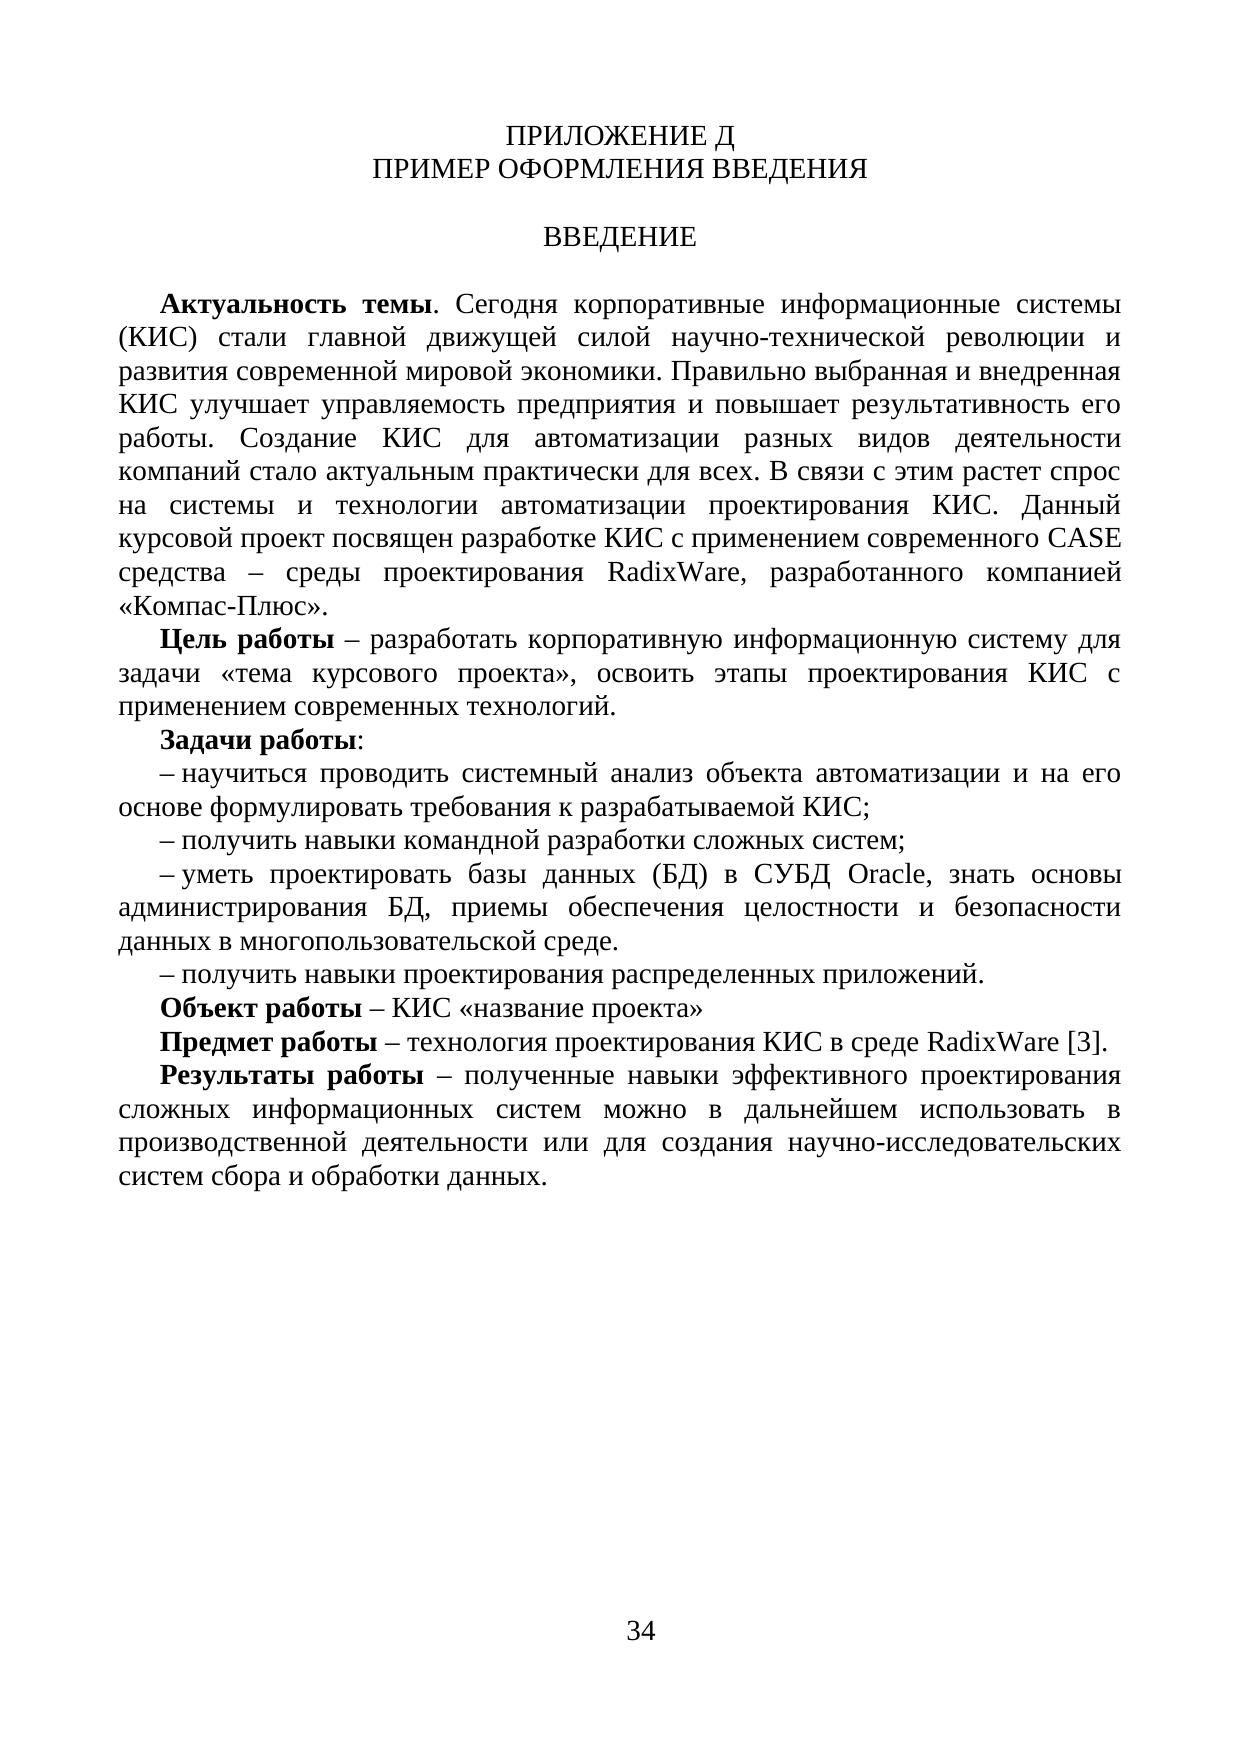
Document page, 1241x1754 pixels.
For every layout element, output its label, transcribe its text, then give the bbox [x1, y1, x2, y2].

text Результаты работы – полученные навыки эффективного проектирования сложных информационных систем можно в дальнейшем использовать в производственной деятельности или для создания научно-исследовательских систем сбора и обработки данных. [118, 1057, 1122, 1191]
text Актуальность темы. Сегодня корпоративные информационные системы (КИС) стали главной движущей силой научно-технической революции и развития современной мировой экономики. Правильно выбранная и внедренная КИС улучшает управляемость предприятия и повышает результативность его работы. Создание КИС для автоматизации разных видов деятельности компаний стало актуальным практически для всех. В связи с этим растет спрос на системы и технологии автоматизации проектирования КИС. Данный курсовой проект посвящен разработке КИС с применением современного CASE средства – среды проектирования RadixWare, разработанного компанией «Компас-Плюс». [118, 286, 1122, 621]
text – получить навыки проектирования распределенных приложений. [118, 957, 1122, 990]
text Объект работы – КИС «название проекта» [118, 990, 1122, 1024]
text ВВЕДЕНИЕ [118, 219, 1122, 252]
text Цель работы – разработать корпоративную информационную систему для задачи «тема курсового проекта», освоить этапы проектирования КИС с применением современных технологий. [118, 621, 1122, 722]
text – получить навыки командной разработки сложных систем; [118, 822, 1122, 856]
text – научиться проводить системный анализ объекта автоматизации и на его основе формулировать требования к разрабатываемой КИС; [118, 755, 1122, 822]
text – уметь проектировать базы данных (БД) в СУБД Oracle, знать основы администрирования БД, приемы обеспечения целостности и безопасности данных в многопользовательской среде. [118, 856, 1122, 957]
text Предмет работы – технология проектирования КИС в среде RadixWare [3]. [118, 1024, 1122, 1057]
text Задачи работы: [118, 722, 1122, 755]
list Приложение Д [118, 118, 1122, 152]
text ПРИМЕР ОФОРМЛЕНИЯ ВВЕДЕНИЯ [118, 152, 1122, 185]
